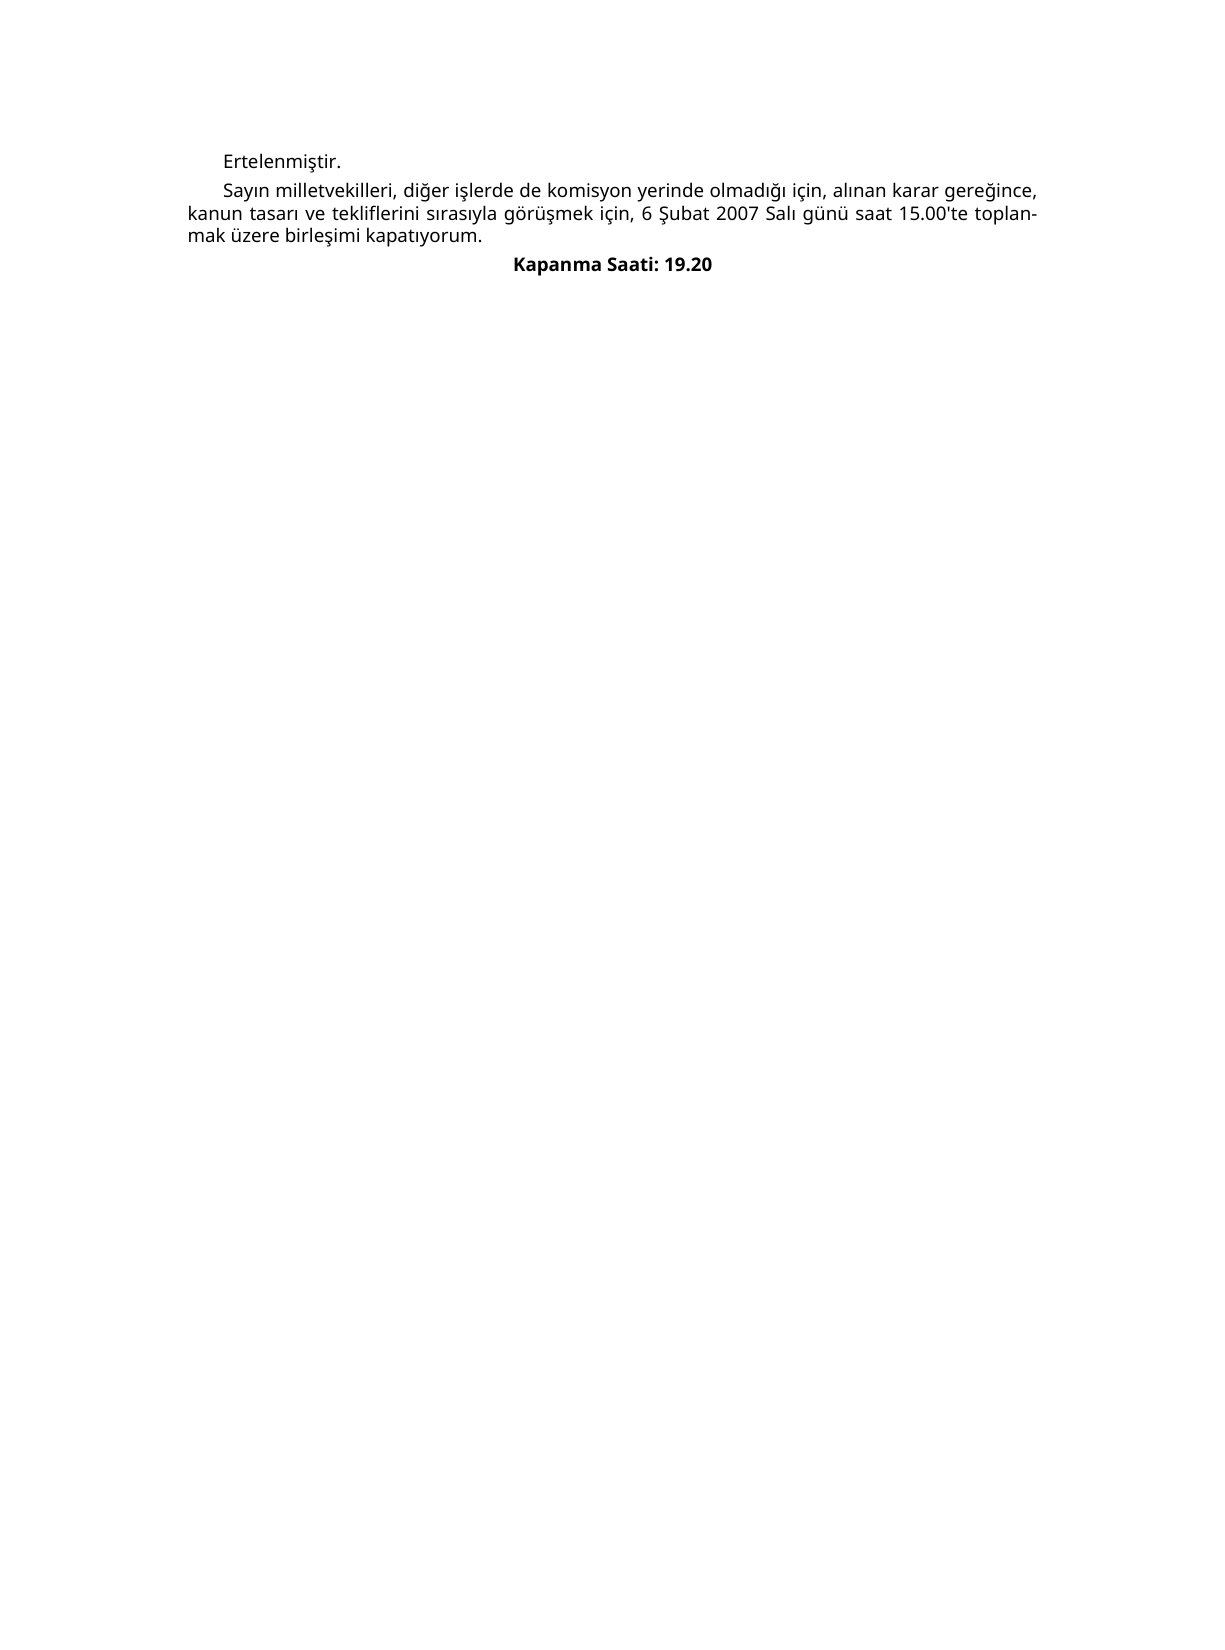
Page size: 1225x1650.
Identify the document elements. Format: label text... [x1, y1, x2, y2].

text Ertelenmiştir. [187, 150, 1037, 173]
text Kapanma Saati: 19.20 [187, 253, 1037, 276]
text Sayın milletvekilleri, diğer işlerde de komisyon yerinde olmadığı için, alınan karar gereğince, kanun tasarı ve tekliflerini sırasıyla görüşmek için, 6 Şubat 2007 Salı günü saat 15.00'te toplanmak üzere birleşimi kapatıyorum. [187, 179, 1037, 247]
